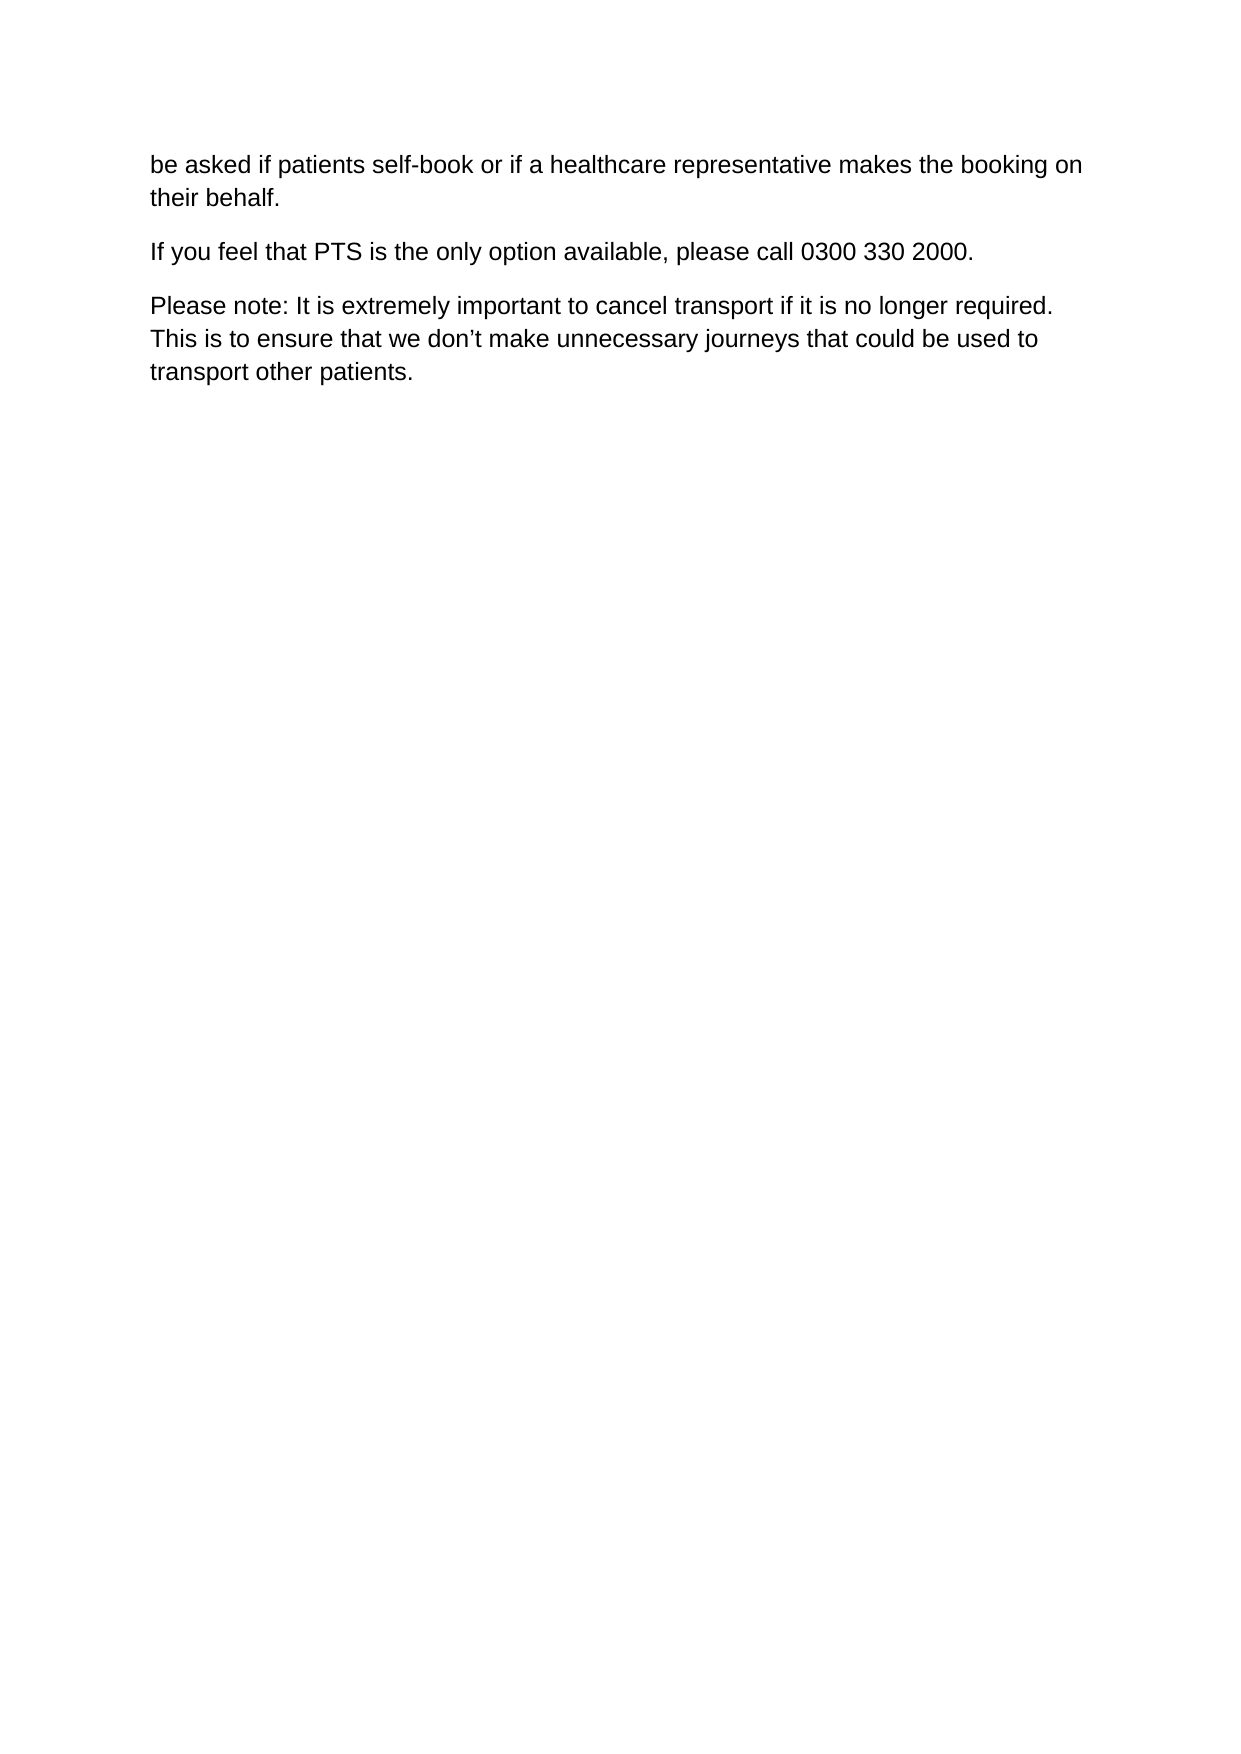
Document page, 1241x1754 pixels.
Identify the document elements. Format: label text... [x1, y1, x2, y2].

text If you feel that PTS is the only option available, please call 0300 330 2000. [150, 237, 1090, 266]
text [150, 150, 1090, 212]
text Please note: It is extremely important to cancel transport if it is no longer required. This is to ensure that we don’t make unnecessary journeys that could be used to transport other patients. [150, 291, 1090, 386]
